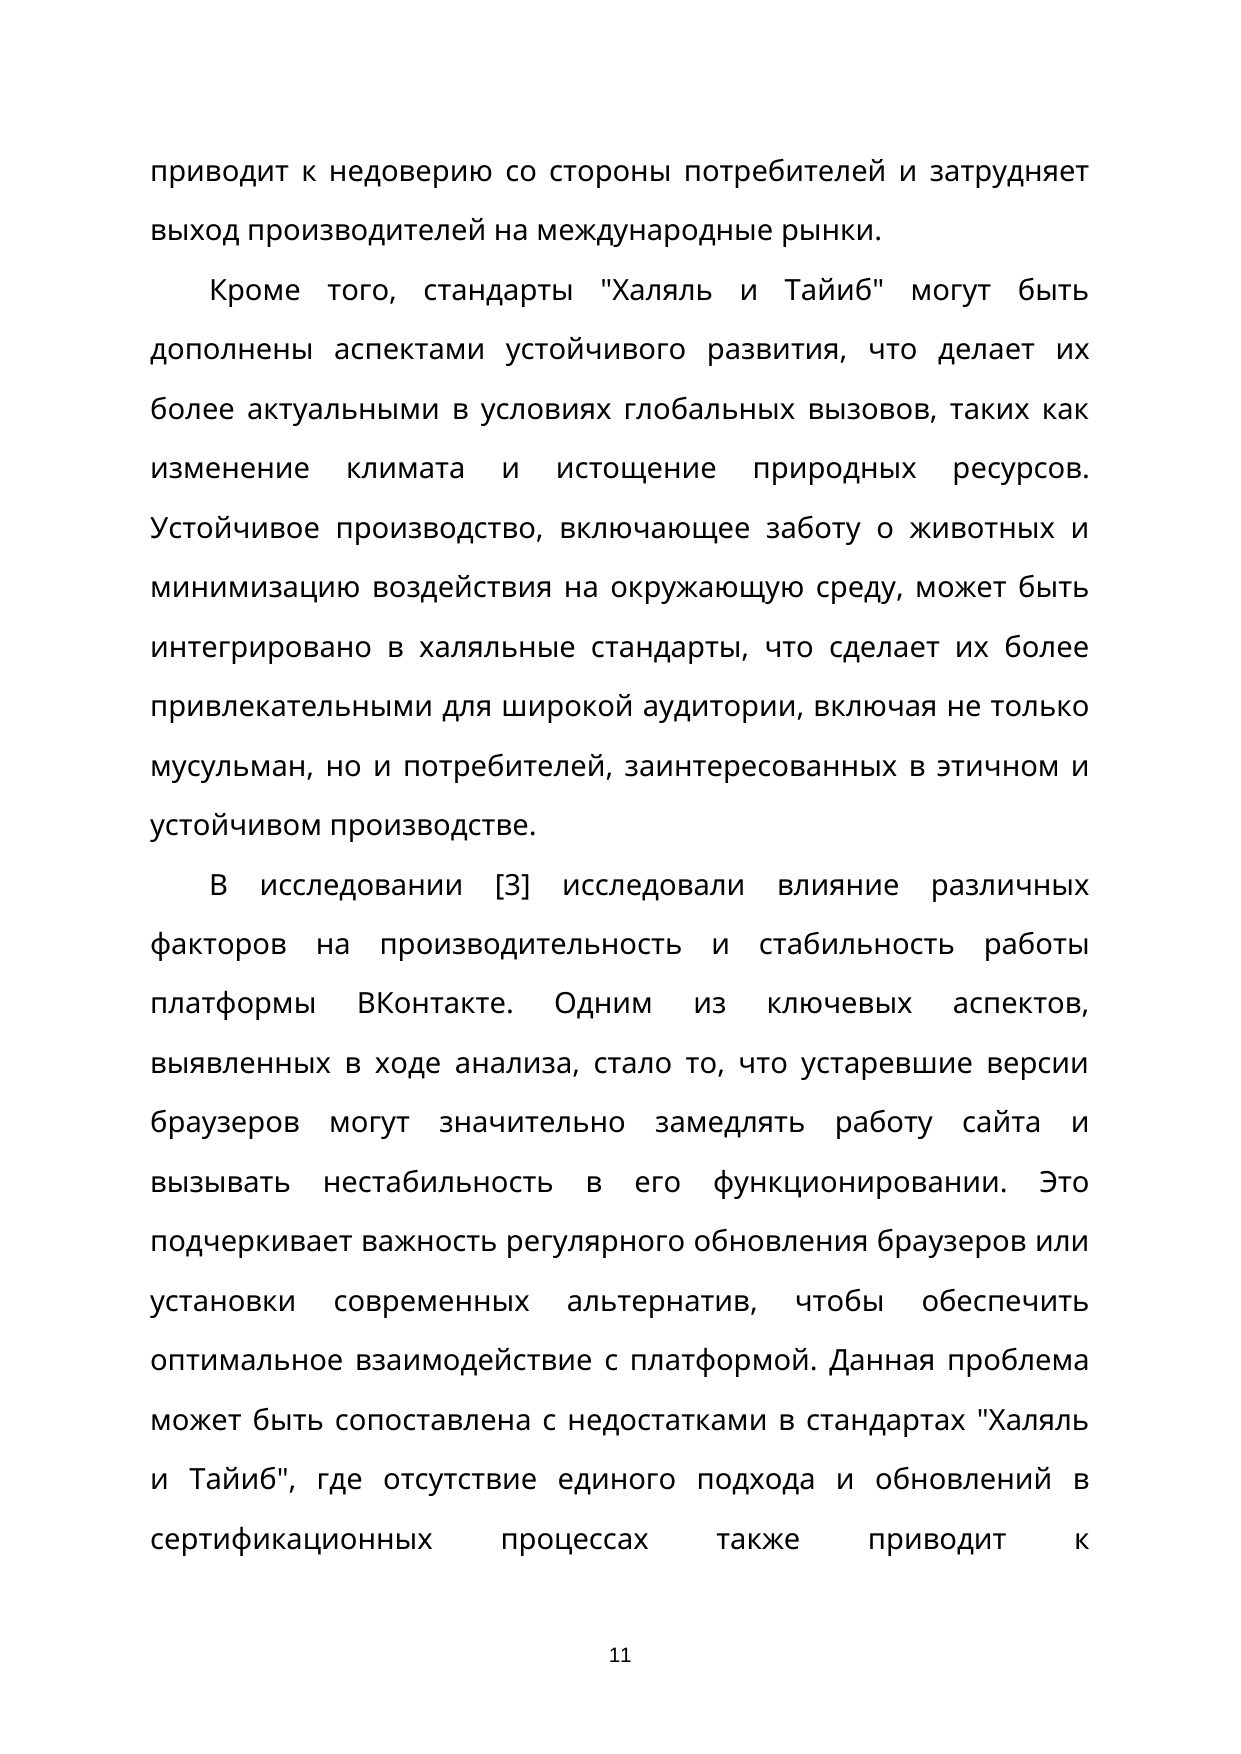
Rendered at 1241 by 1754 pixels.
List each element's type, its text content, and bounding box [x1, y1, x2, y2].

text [150, 864, 1090, 1558]
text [150, 150, 1090, 249]
text Кроме того, стандарты "Халяль и Тайиб" могут быть дополнены аспектами устойчивого развития, что делает их более актуальными в условиях глобальных вызовов, таких как изменение климата и истощение природных ресурсов. Устойчивое производство, включающее заботу о животных и минимизацию воздействия на окружающую среду, может быть интегрировано в халяльные стандарты, что сделает их более привлекательными для широкой аудитории, включая не только мусульман, но и потребителей, заинтересованных в этичном и устойчивом производстве. [150, 269, 1090, 844]
